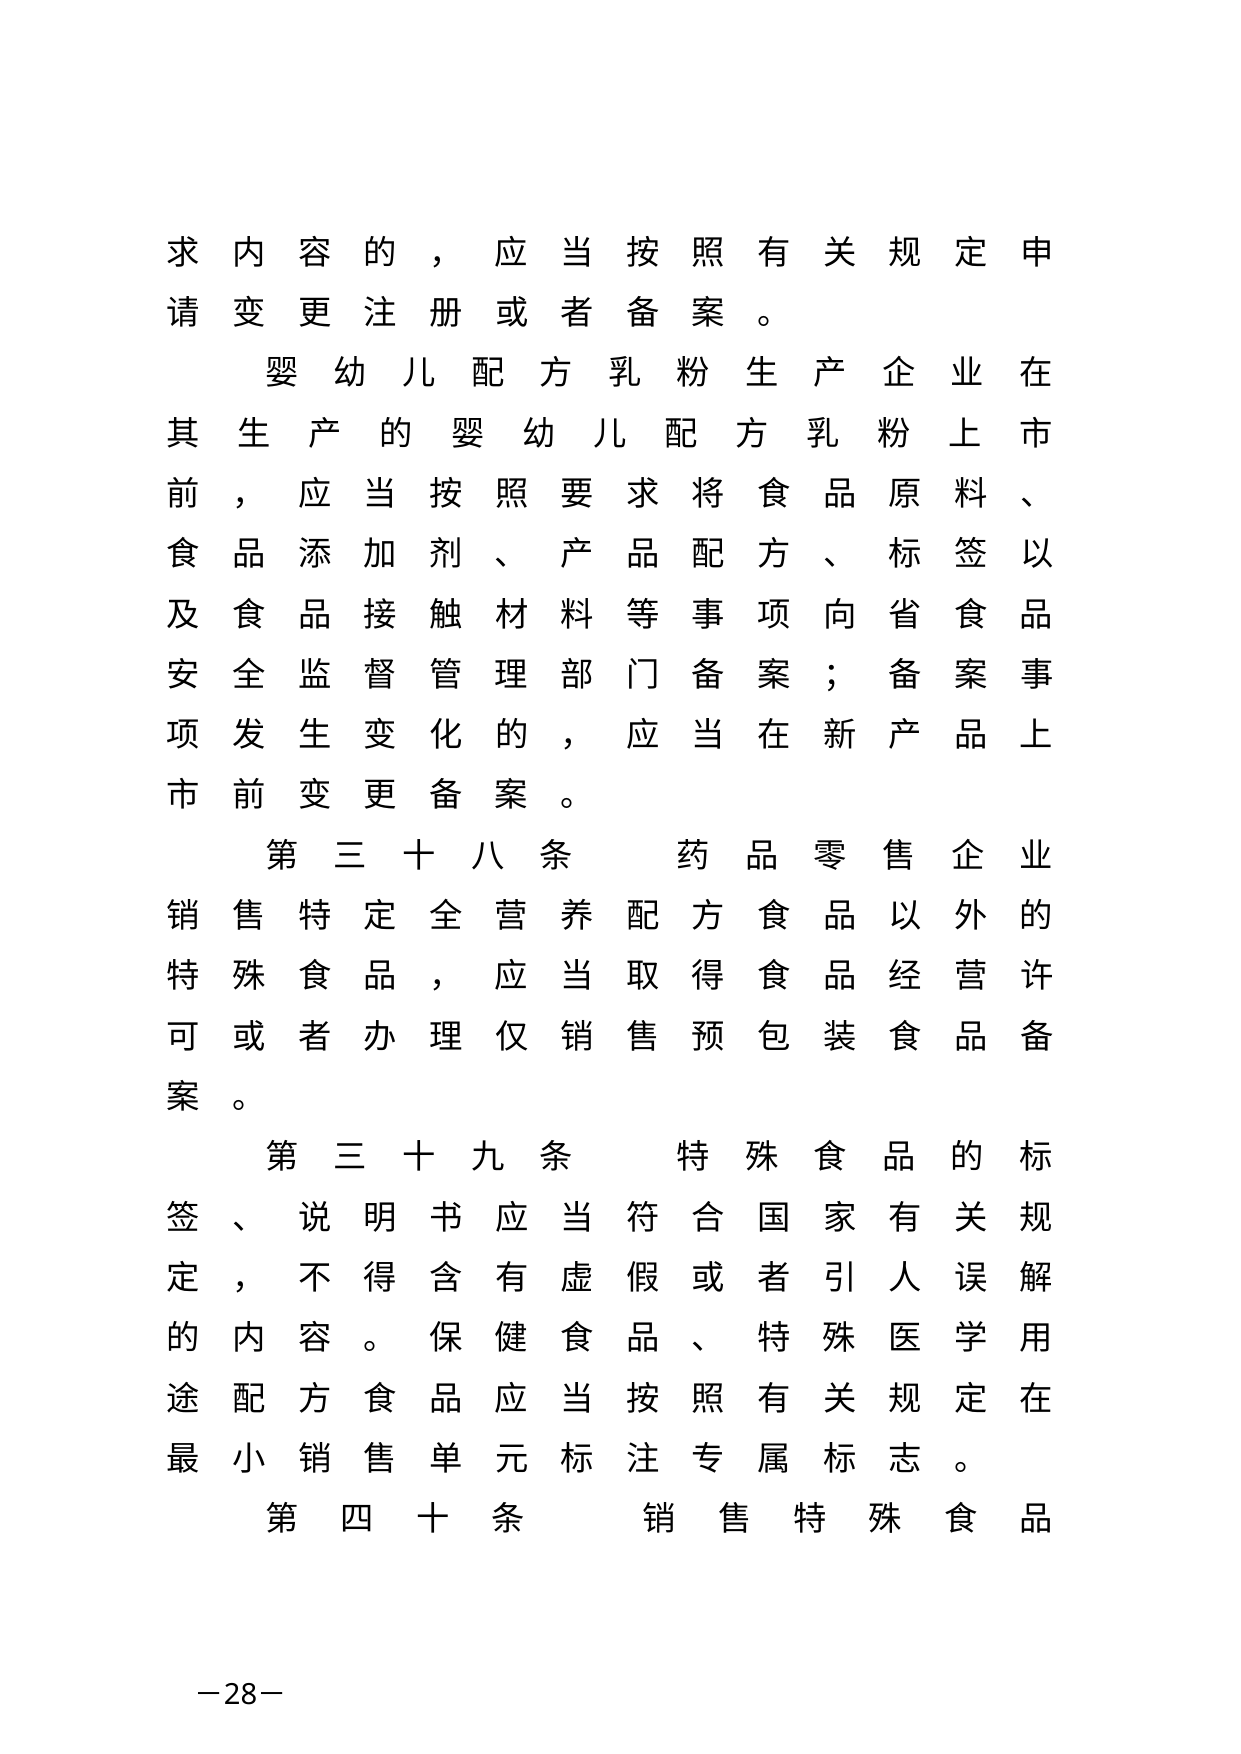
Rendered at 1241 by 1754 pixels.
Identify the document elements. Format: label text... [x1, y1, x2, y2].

text 婴幼儿配方乳粉生产企业在其生产的婴幼儿配方乳粉上市前，应当按照要求将食品原料、食品添加剂、产品配方、标签以及食品接触材料等事项向省食品安全监督管理部门备案；备案事项发生变化的，应当在新产品上市前变更备案。 [167, 340, 1085, 822]
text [167, 219, 1085, 340]
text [167, 1486, 1085, 1546]
text 第三十九条 特殊食品的标签、说明书应当符合国家有关规定，不得含有虚假或者引人误解的内容。保健食品、特殊医学用途配方食品应当按照有关规定在最小销售单元标注专属标志。 [167, 1124, 1085, 1486]
text 第三十八条 药品零售企业销售特定全营养配方食品以外的特殊食品，应当取得食品经营许可或者办理仅销售预包装食品备案。 [167, 822, 1085, 1124]
